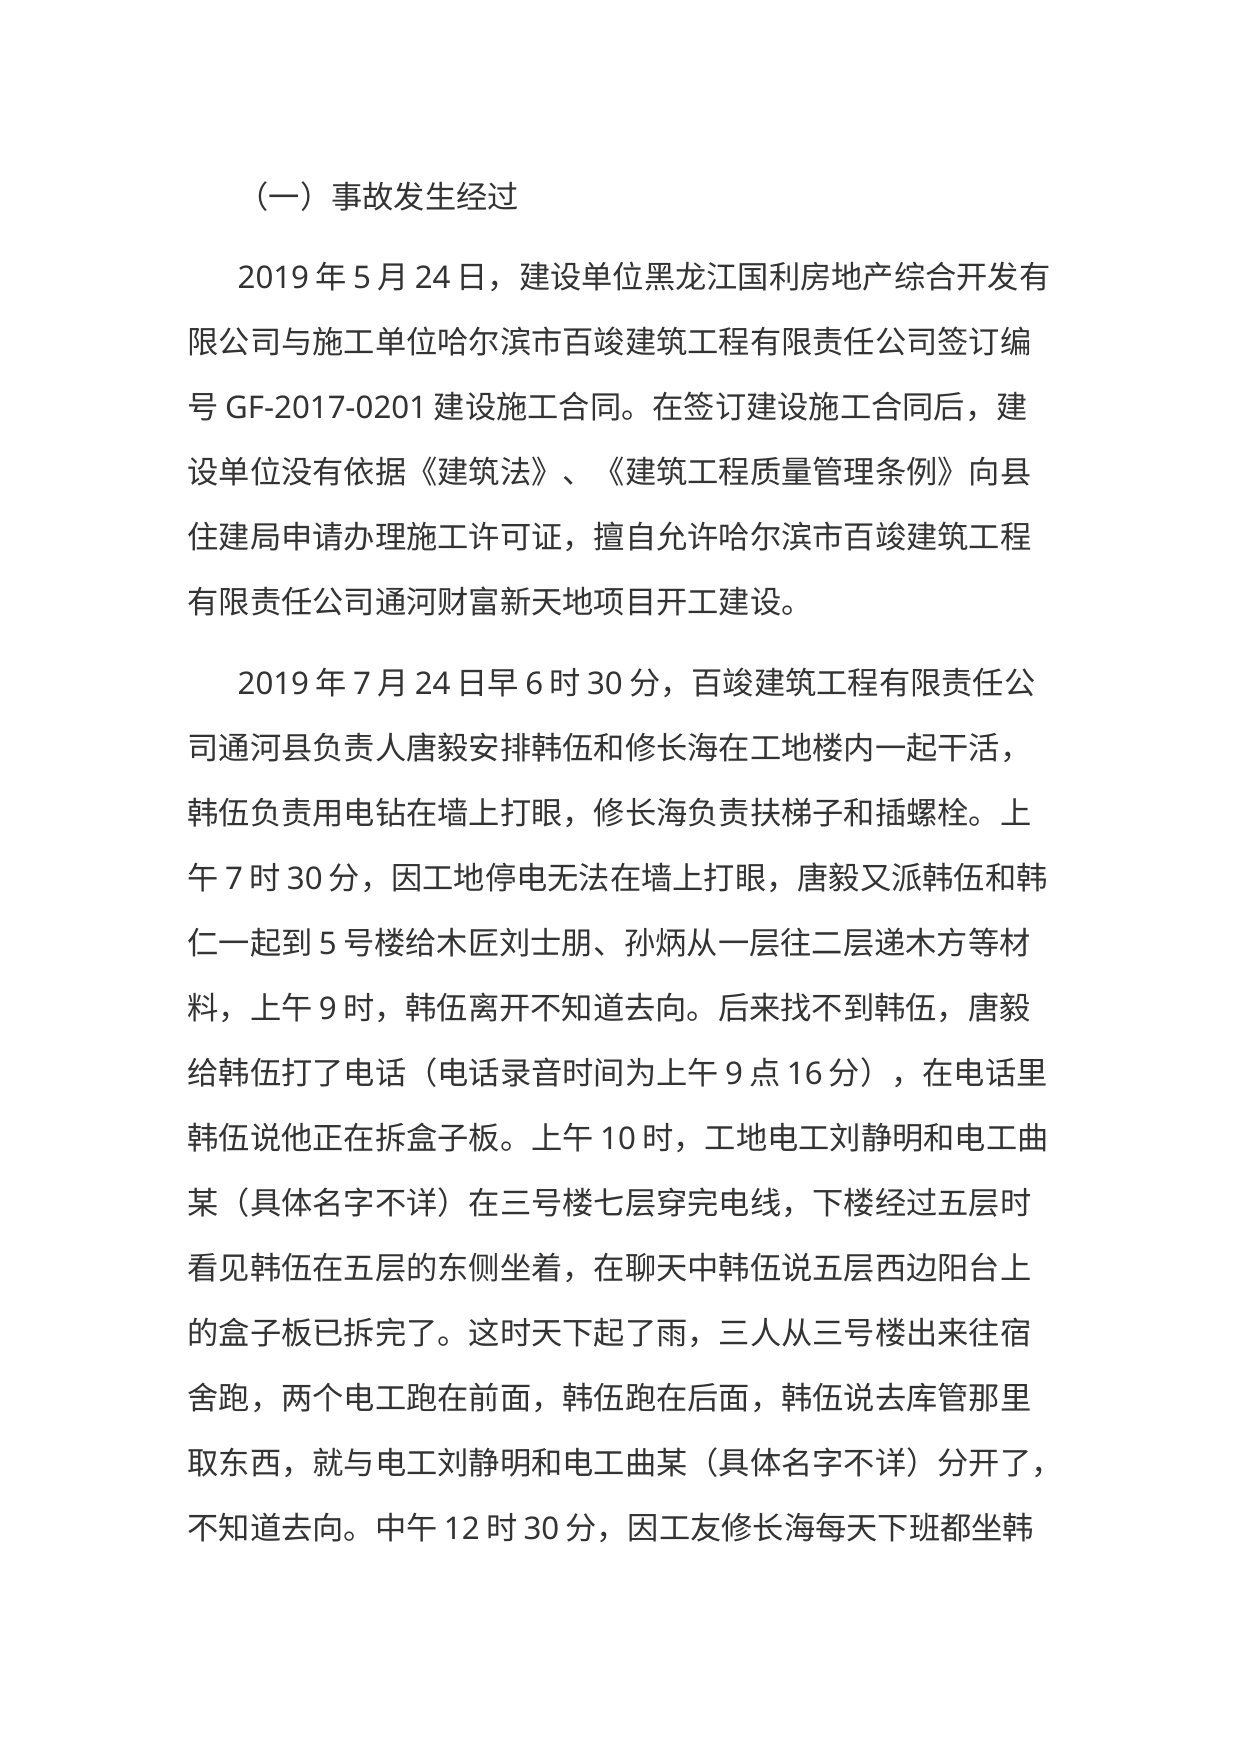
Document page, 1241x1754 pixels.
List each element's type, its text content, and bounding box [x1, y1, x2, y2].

text （一）事故发生经过 [187, 162, 1053, 227]
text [187, 648, 1053, 1558]
text 2019年5月24日，建设单位黑龙江国利房地产综合开发有限公司与施工单位哈尔滨市百竣建筑工程有限责任公司签订编号GF-2017-0201建设施工合同。在签订建设施工合同后，建设单位没有依据《建筑法》、《建筑工程质量管理条例》向县住建局申请办理施工许可证，擅自允许哈尔滨市百竣建筑工程有限责任公司通河财富新天地项目开工建设。 [187, 243, 1053, 633]
